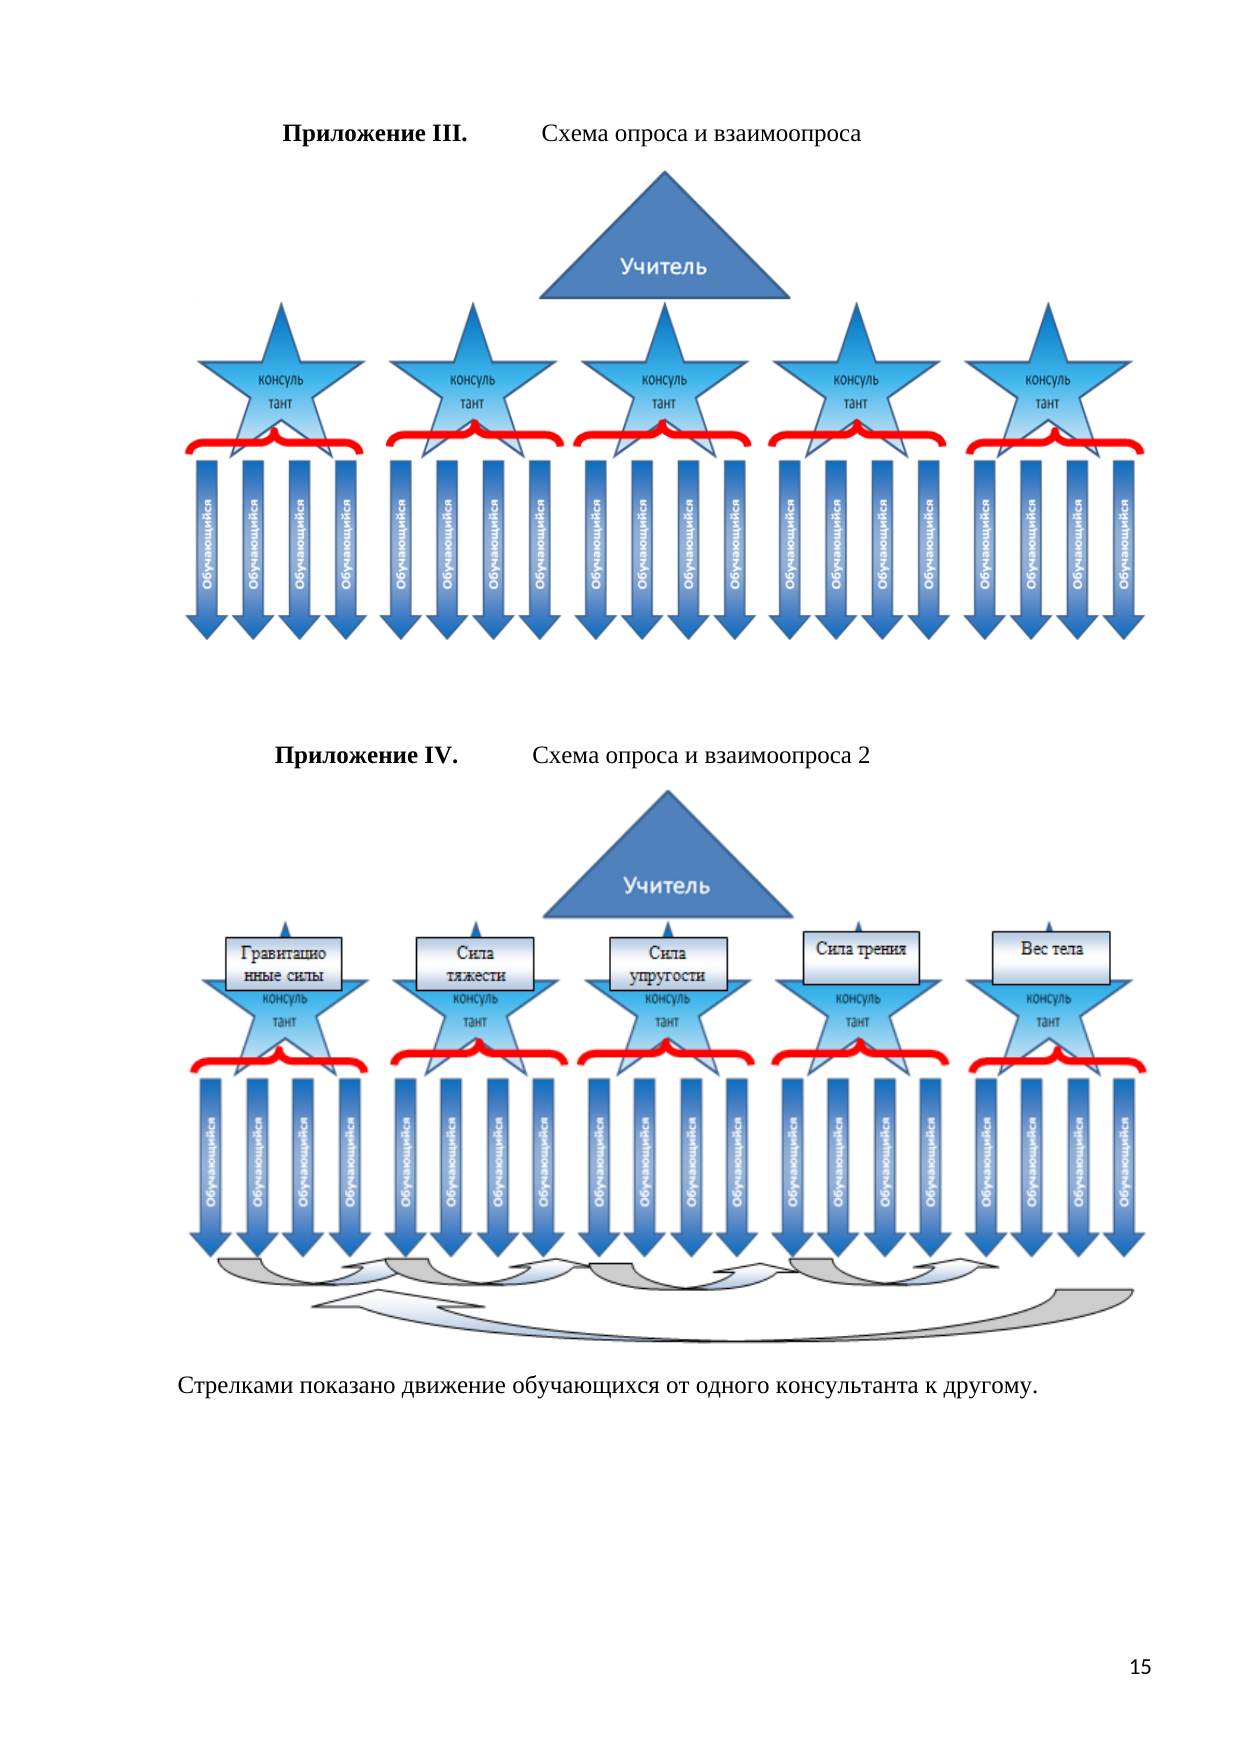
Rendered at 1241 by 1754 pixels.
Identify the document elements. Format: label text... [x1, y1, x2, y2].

picture [177, 783, 1152, 1357]
list Схема опроса и взаимоопроса [177, 118, 1152, 147]
picture [177, 161, 1152, 641]
text Стрелками показано движение обучающихся от одного консультанта к другому. [177, 1371, 1152, 1399]
list Схема опроса и взаимоопроса 2 [177, 741, 1152, 769]
